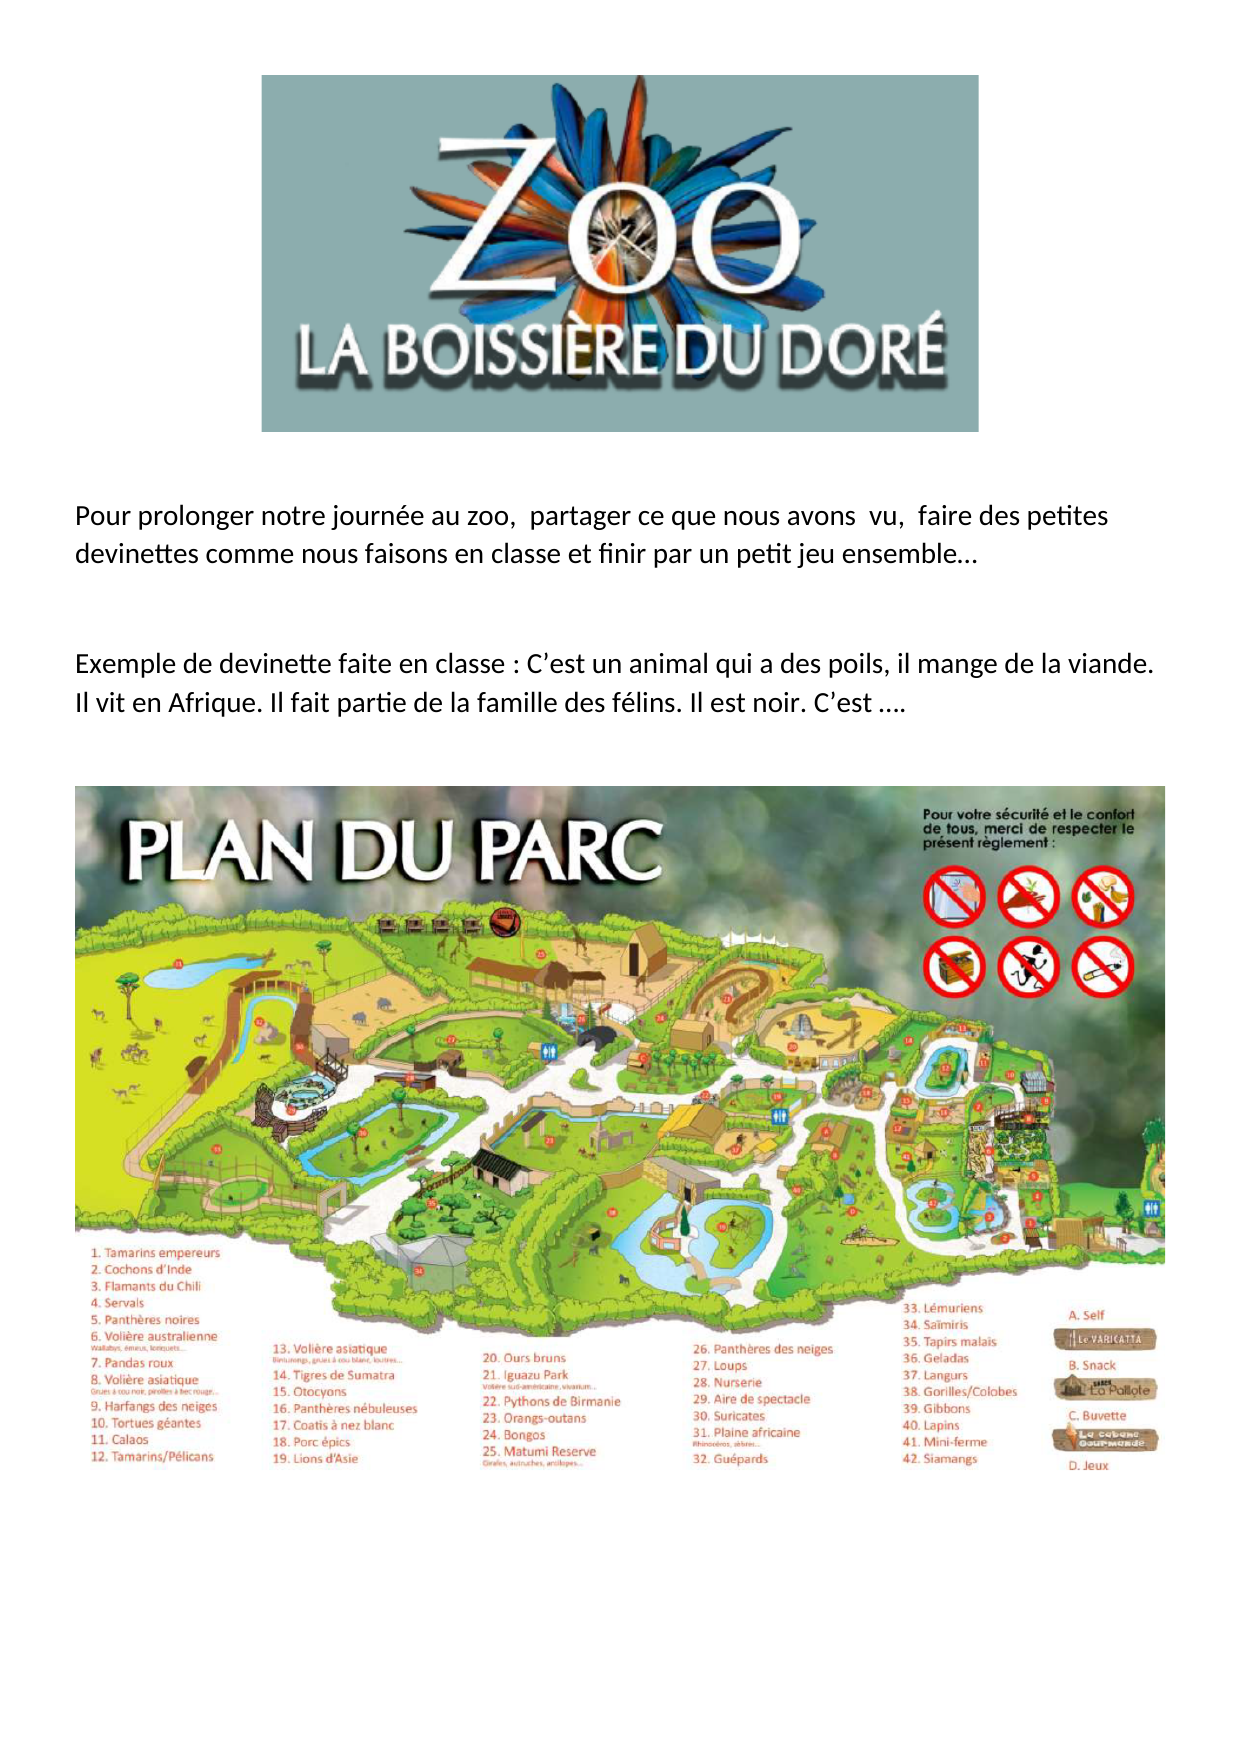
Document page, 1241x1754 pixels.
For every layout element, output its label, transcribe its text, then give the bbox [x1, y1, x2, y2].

text Exemple de devinette faite en classe : C’est un animal qui a des poils, il mange de la viande. Il vit en Afrique. Il fait partie de la famille des félins. Il est noir. C’est …. [75, 646, 1165, 720]
text Pour prolonger notre journée au zoo, partager ce que nous avons vu, faire des petites devinettes comme nous faisons en classe et finir par un petit jeu ensemble… [75, 497, 1165, 571]
